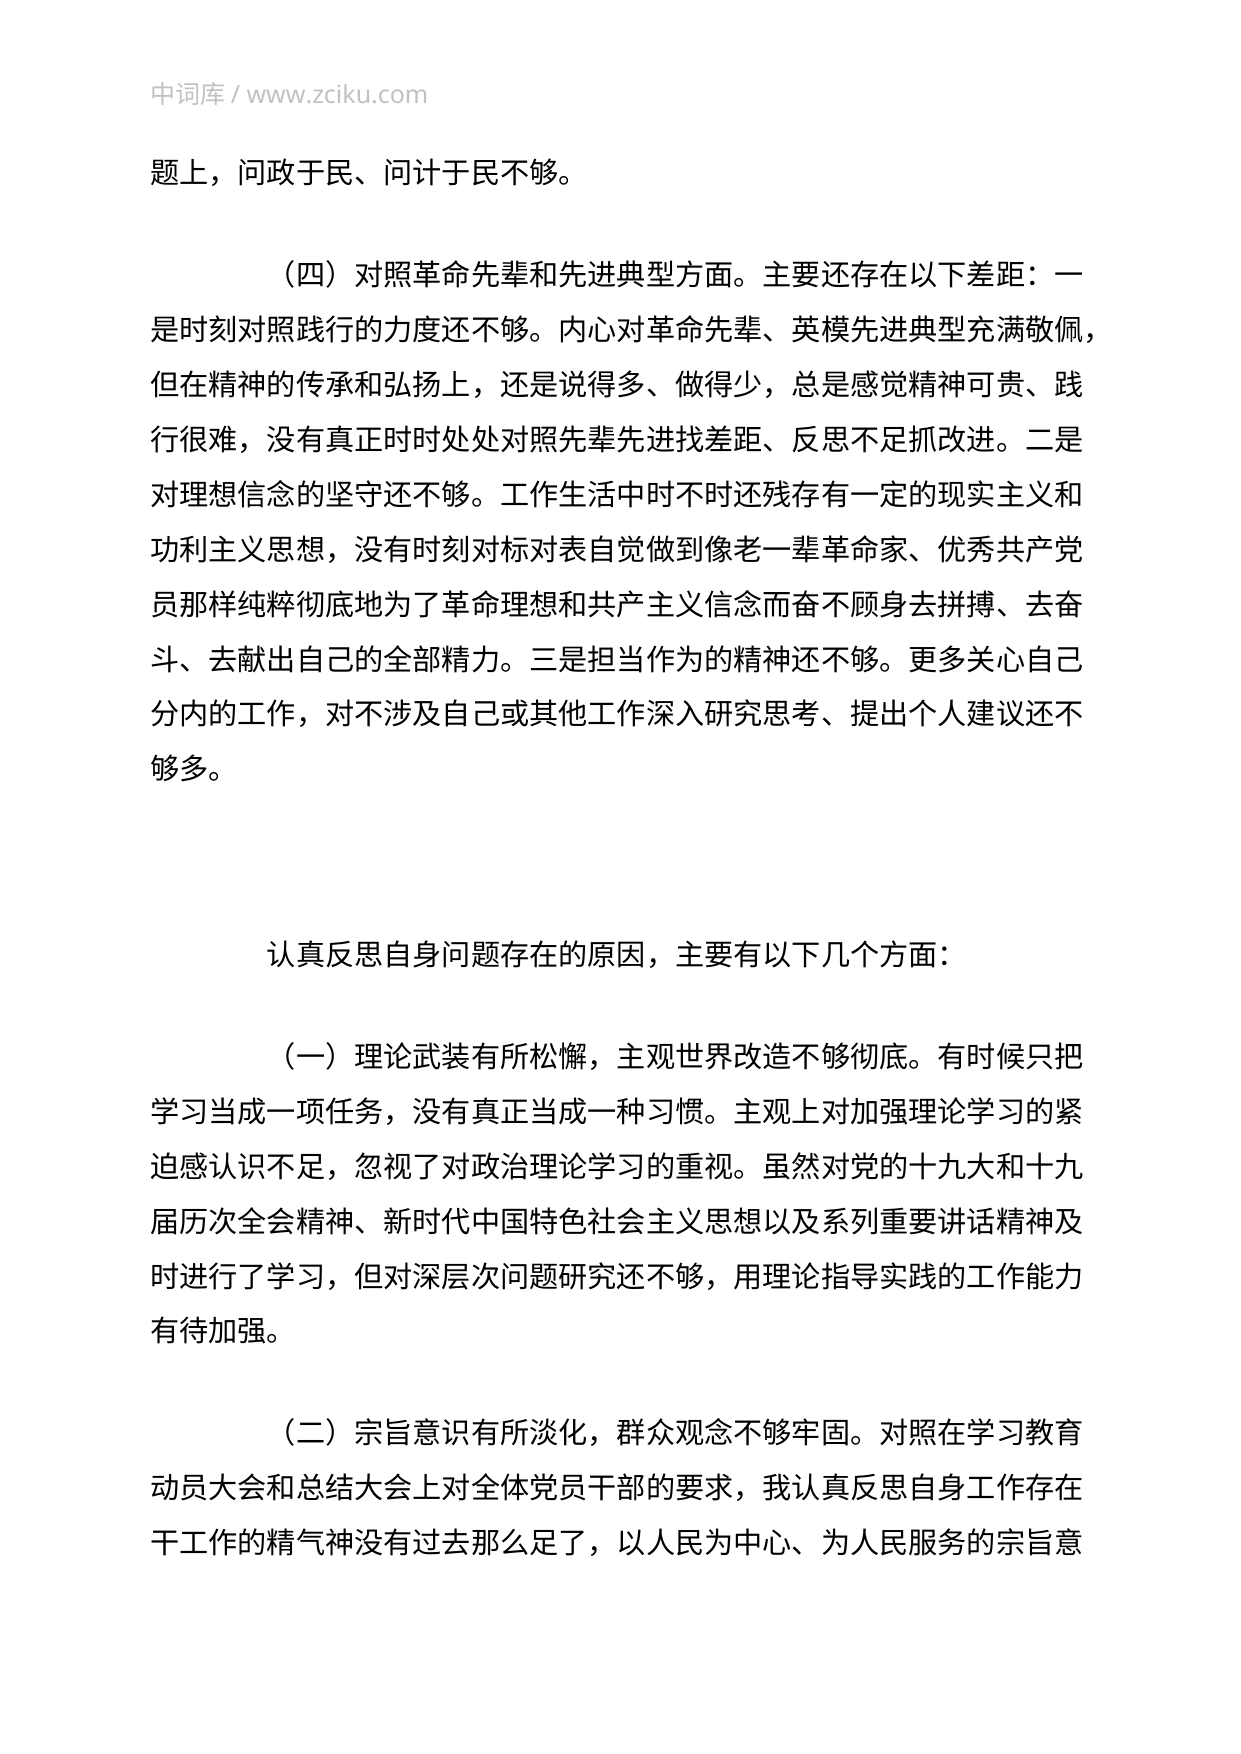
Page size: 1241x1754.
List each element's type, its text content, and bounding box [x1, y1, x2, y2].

text （一）理论武装有所松懈，主观世界改造不够彻底。有时候只把学习当成一项任务，没有真正当成一种习惯。主观上对加强理论学习的紧迫感认识不足，忽视了对政治理论学习的重视。虽然对党的十九大和十九届历次全会精神、新时代中国特色社会主义思想以及系列重要讲话精神及时进行了学习，但对深层次问题研究还不够，用理论指导实践的工作能力有待加强。 [150, 1033, 1090, 1350]
text 认真反思自身问题存在的原因，主要有以下几个方面： [150, 932, 1090, 974]
text （四）对照革命先辈和先进典型方面。主要还存在以下差距：一是时刻对照践行的力度还不够。内心对革命先辈、英模先进典型充满敬佩，但在精神的传承和弘扬上，还是说得多、做得少，总是感觉精神可贵、践行很难，没有真正时时处处对照先辈先进找差距、反思不足抓改进。二是对理想信念的坚守还不够。工作生活中时不时还残存有一定的现实主义和功利主义思想，没有时刻对标对表自觉做到像老一辈革命家、优秀共产党员那样纯粹彻底地为了革命理想和共产主义信念而奋不顾身去拼搏、去奋斗、去献出自己的全部精力。三是担当作为的精神还不够。更多关心自己分内的工作，对不涉及自己或其他工作深入研究思考、提出个人建议还不够多。 [150, 252, 1090, 788]
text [150, 150, 1090, 192]
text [150, 1410, 1090, 1562]
